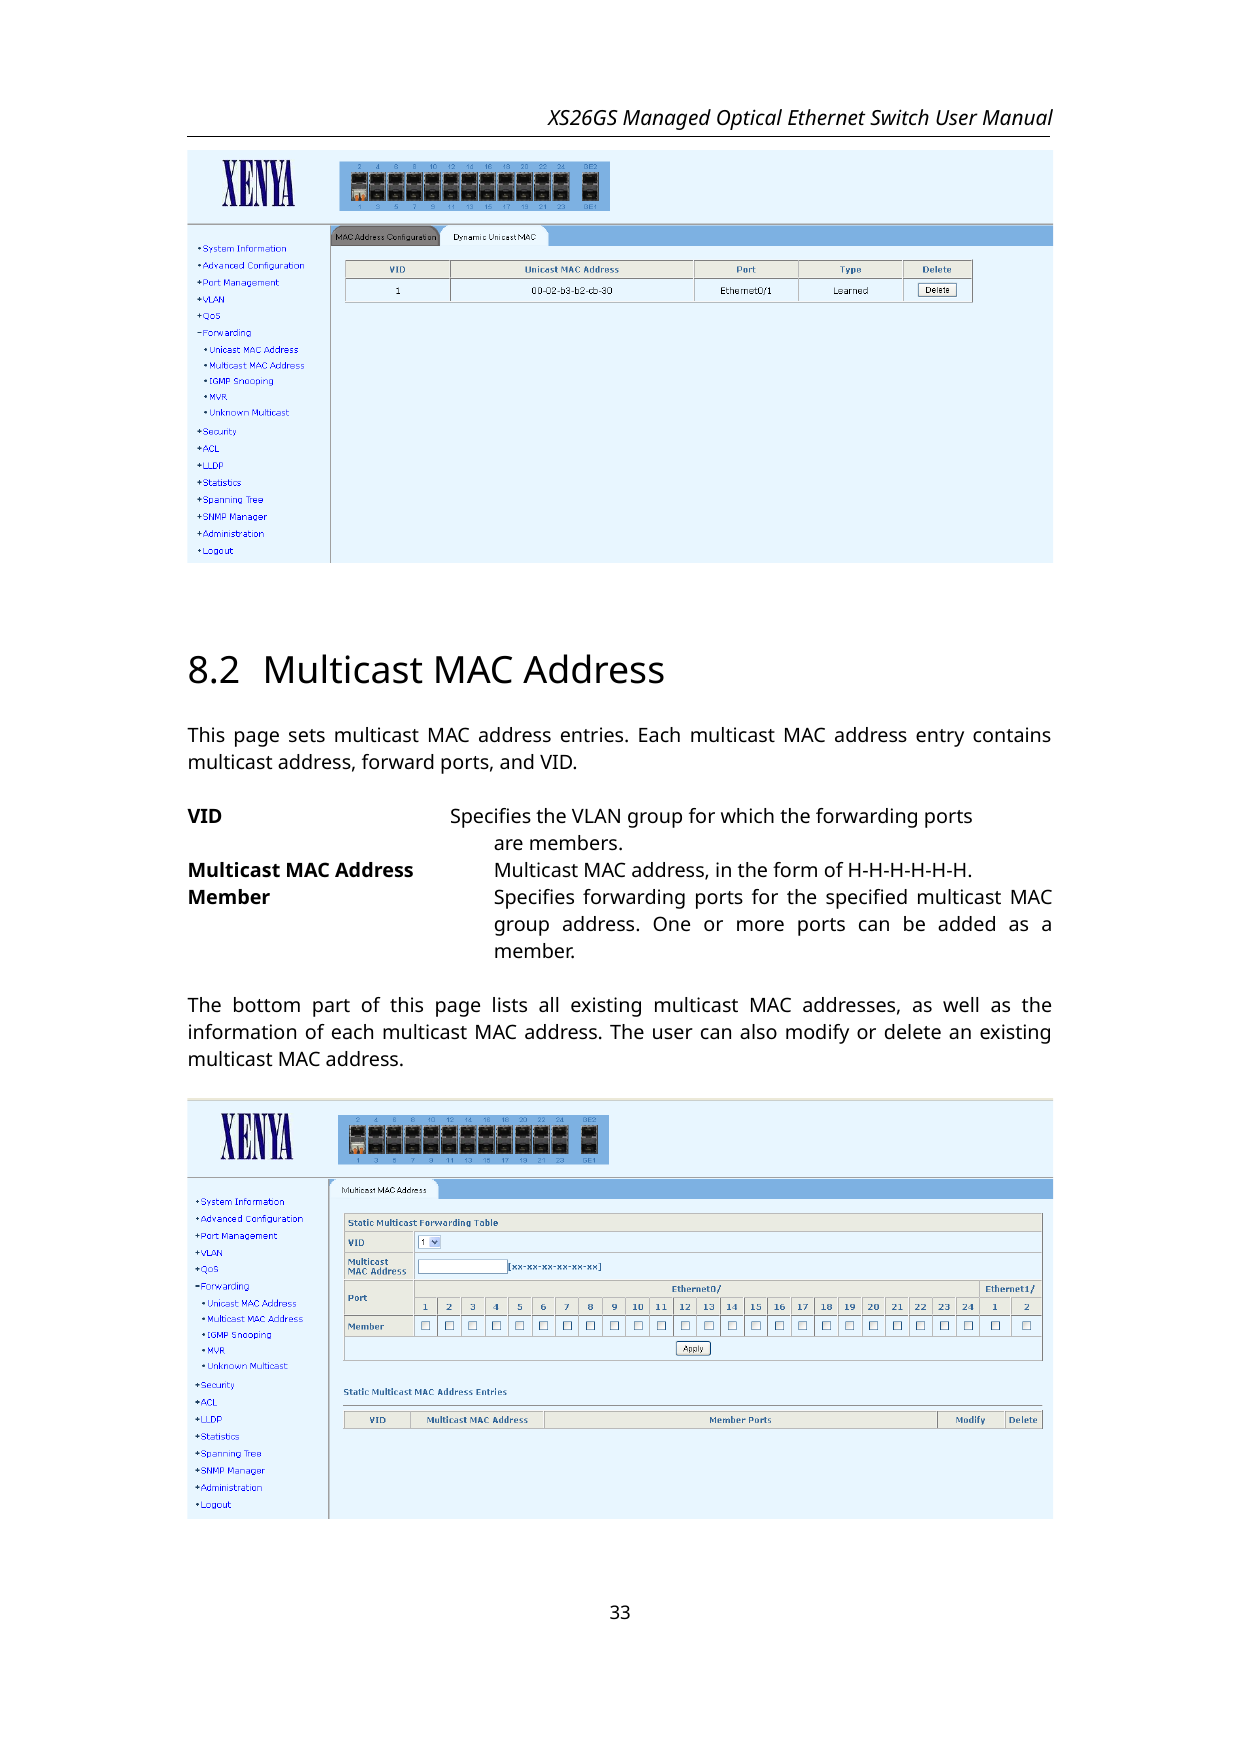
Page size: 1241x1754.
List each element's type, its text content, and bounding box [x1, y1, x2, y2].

text are members. [187, 829, 1053, 856]
text This page sets multicast MAC address entries. Each multicast MAC address entry contains multicast address, forward ports, and VID. [187, 721, 1053, 775]
text Multicast MAC Address Multicast MAC address, in the form of H-H-H-H-H-H. [187, 856, 1053, 883]
picture [187, 150, 1054, 563]
subtitle Multicast MAC Address [187, 643, 1053, 694]
text The bottom part of this page lists all existing multicast MAC addresses, as well as the information of each multicast MAC address. The user can also modify or delete an existing multicast MAC address. [187, 991, 1053, 1072]
picture [187, 1098, 1054, 1519]
text VID Specifies the VLAN group for which the forwarding ports [187, 802, 1053, 829]
text Member Specifies forwarding ports for the specified multicast MAC group address. One or more ports can be added as a member. [187, 883, 1053, 964]
